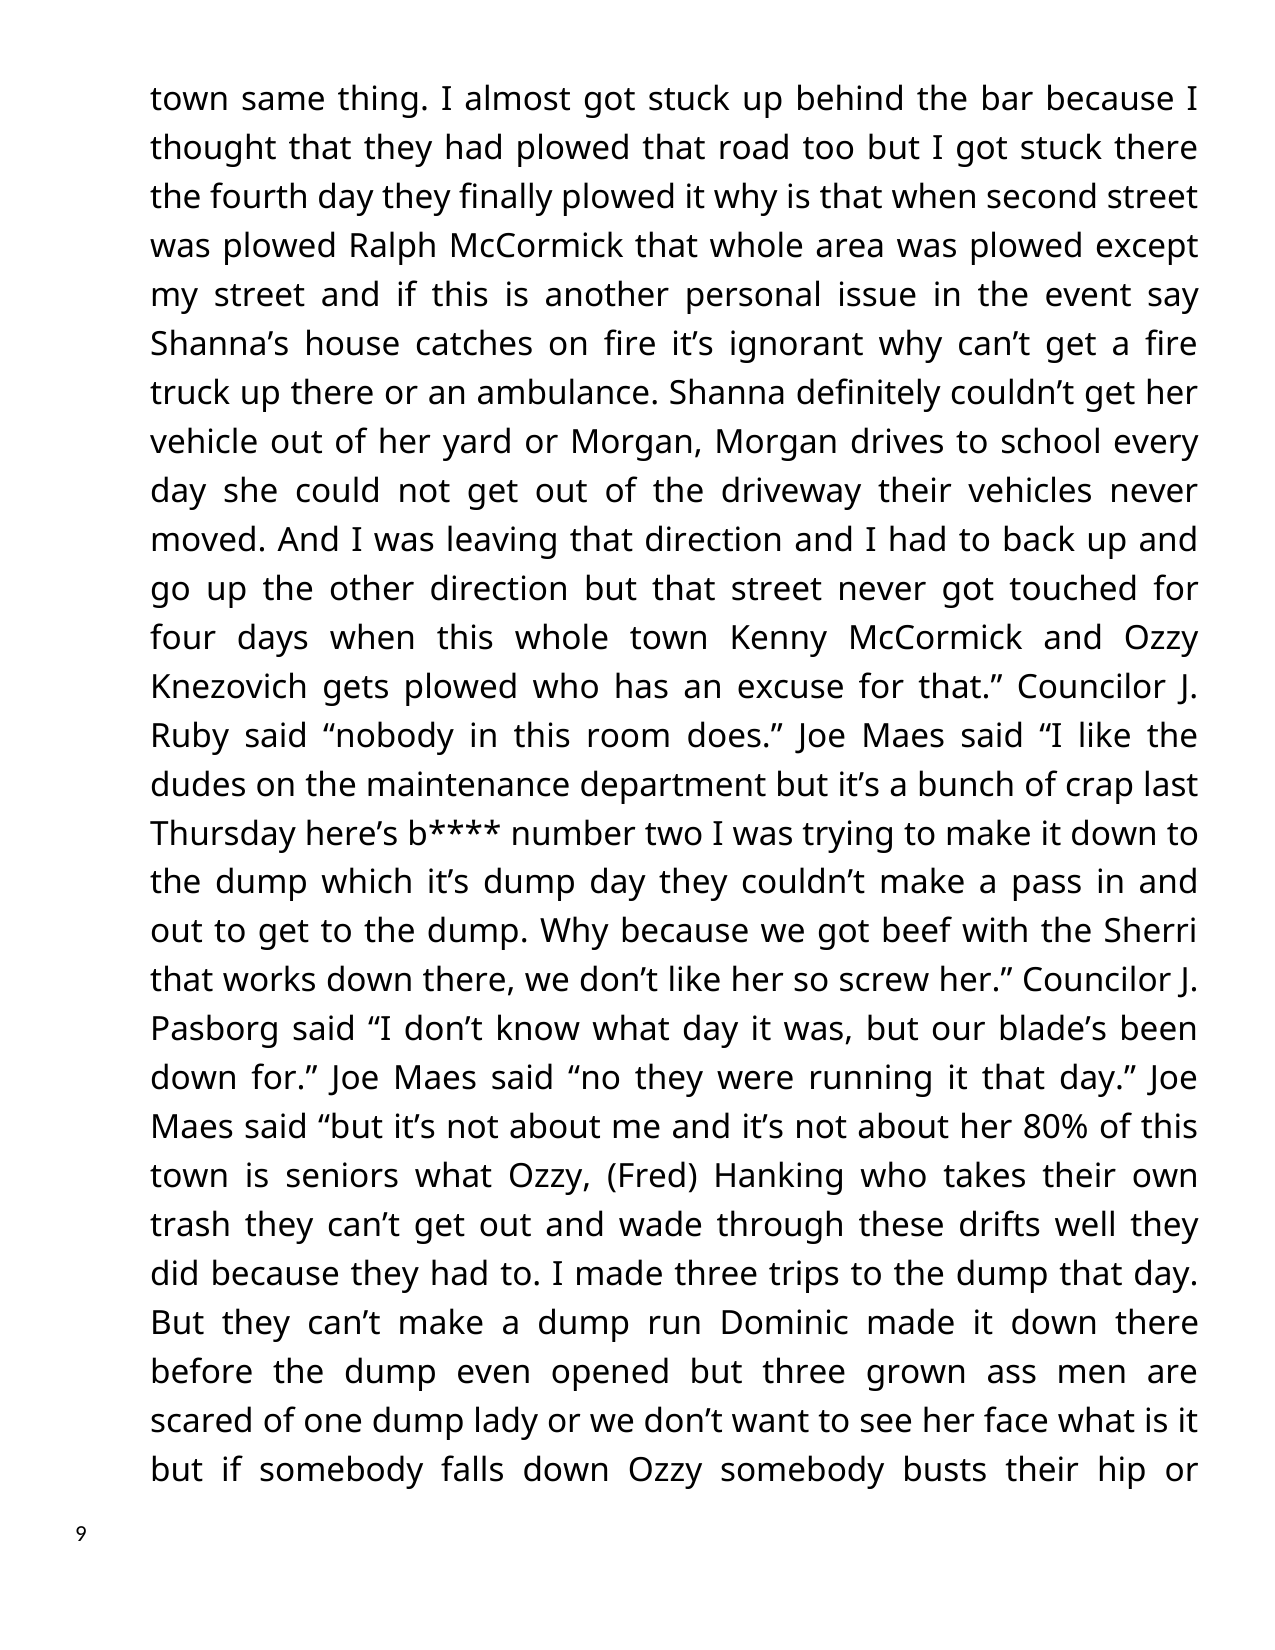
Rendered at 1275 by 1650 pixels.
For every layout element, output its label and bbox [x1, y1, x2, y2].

list [112, 75, 1200, 1491]
